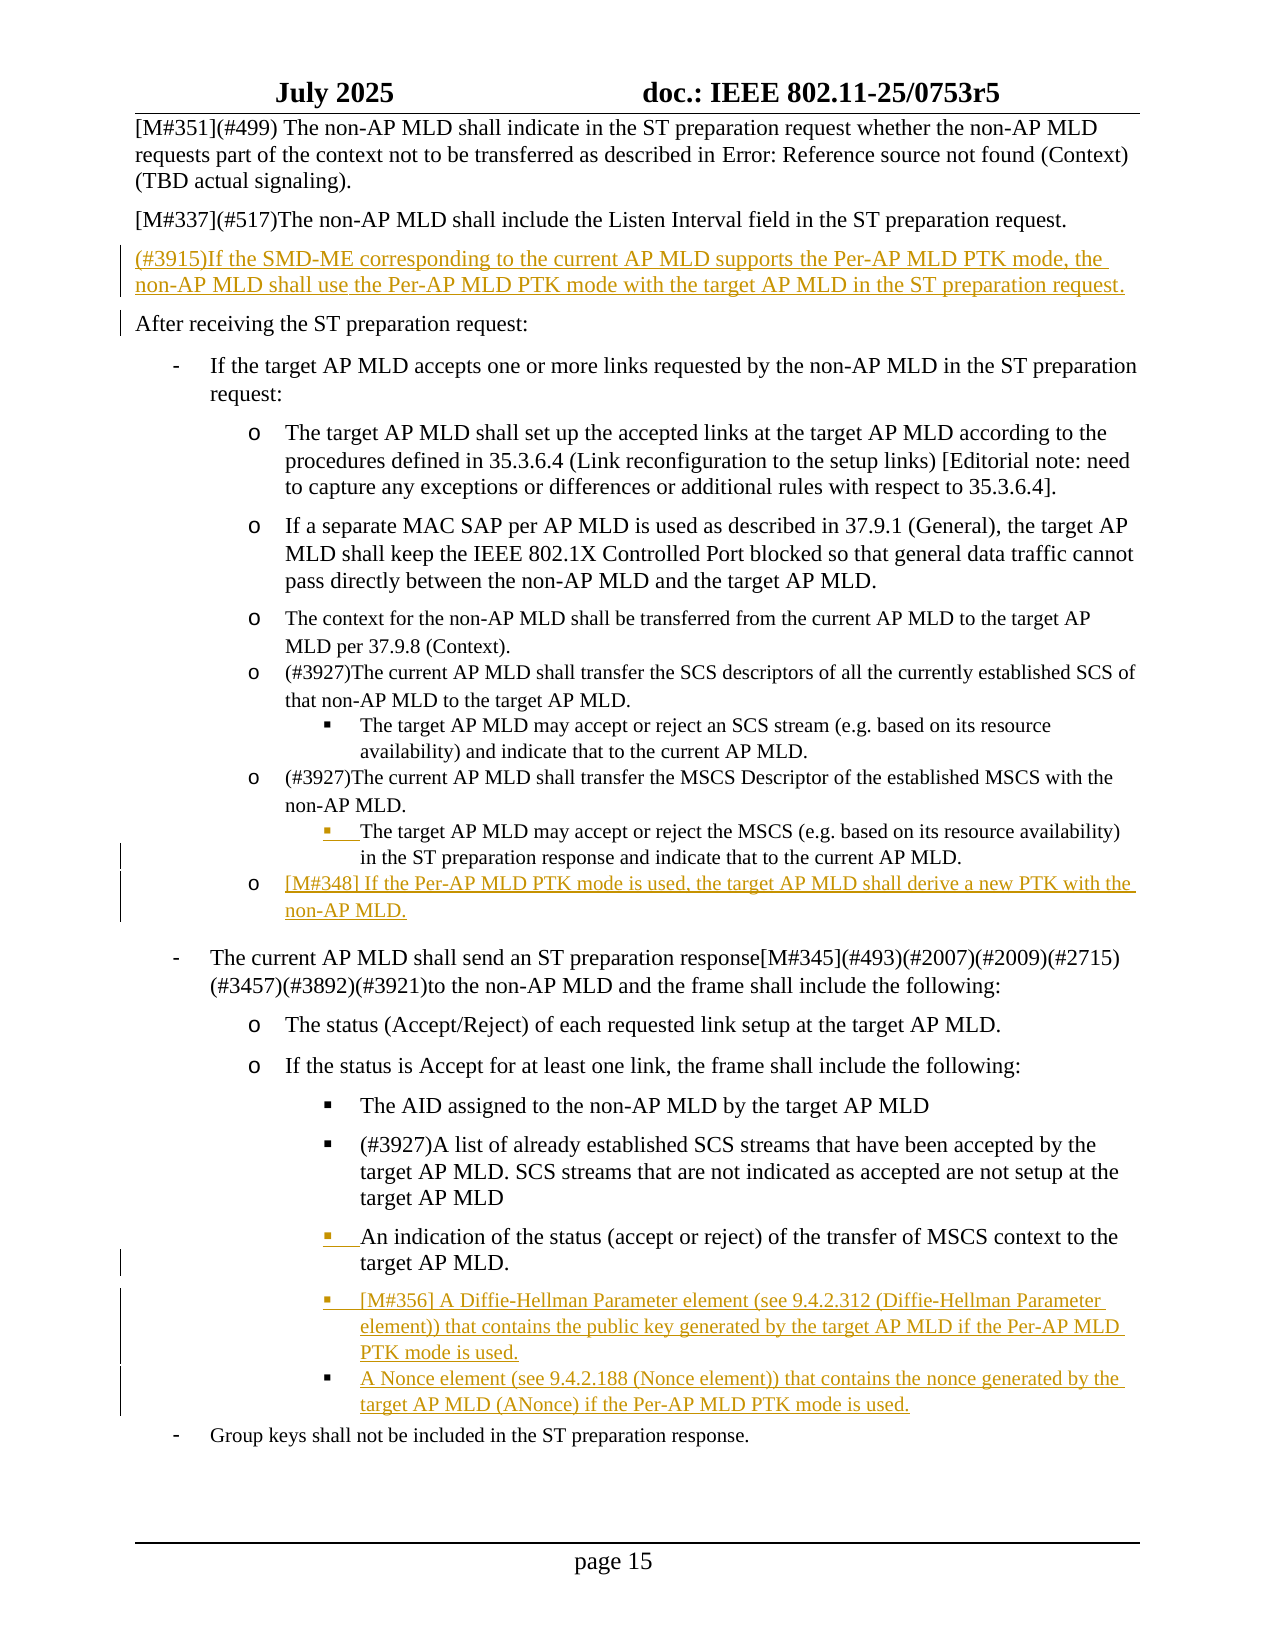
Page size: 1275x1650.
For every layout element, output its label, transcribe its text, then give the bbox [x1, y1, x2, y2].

list (#3927)The current AP MLD shall transfer the MSCS Descriptor of the established MSCS with the non-AP MLD. [247, 765, 1140, 817]
list (#3927)A list of already established SCS streams that have been accepted by the target AP MLD. SCS streams that are not indicated as accepted are not setup at the target AP MLD [322, 1131, 1140, 1210]
list The status (Accept/Reject) of each requested link setup at the target AP MLD. [247, 1011, 1140, 1039]
list The current AP MLD shall send an ST preparation response[M#345](#493)(#2007)(#2009)(#2715) (#3457)(#3892)(#3921)to the non-AP MLD and the frame shall include the following: [172, 941, 1140, 998]
text After receiving the ST preparation request: [135, 310, 1140, 336]
list If a separate MAC SAP per AP MLD is used as described in 37.9.1 (General), the target AP MLD shall keep the IEEE 802.1X Controlled Port blocked so that general data traffic cannot pass directly between the non-AP MLD and the target AP MLD. [247, 512, 1140, 593]
list The target AP MLD shall set up the accepted links at the target AP MLD according to the procedures defined in 35.3.6.4 (Link reconfiguration to the setup links) [Editorial note: need to capture any exceptions or differences or additional rules with respect to 35.3.6.4]. [247, 419, 1140, 500]
list An indication of the status (accept or reject) of the transfer of MSCS context to the target AP MLD. [322, 1223, 1140, 1276]
text [M#337](#517)The non-AP MLD shall include the Listen Interval field in the ST preparation request. [135, 206, 1140, 232]
list If the target AP MLD accepts one or more links requested by the non-AP MLD in the ST preparation request: [172, 349, 1140, 406]
list The target AP MLD may accept or reject an SCS stream (e.g. based on its resource availability) and indicate that to the current AP MLD. [322, 713, 1140, 763]
list The target AP MLD may accept or reject the MSCS (e.g. based on its resource availability) in the ST preparation response and indicate that to the current AP MLD. [322, 819, 1140, 869]
list The AID assigned to the non-AP MLD by the target AP MLD [322, 1092, 1140, 1119]
list (#3927)The current AP MLD shall transfer the SCS descriptors of all the currently established SCS of that non-AP MLD to the target AP MLD. [247, 660, 1140, 712]
list The context for the non-AP MLD shall be transferred from the current AP MLD to the target AP MLD per 37.9.8 (Context). [247, 606, 1140, 658]
list Group keys shall not be included in the ST preparation response. [172, 1418, 1140, 1449]
list If the status is Accept for at least one link, the frame shall include the following: [247, 1052, 1140, 1080]
